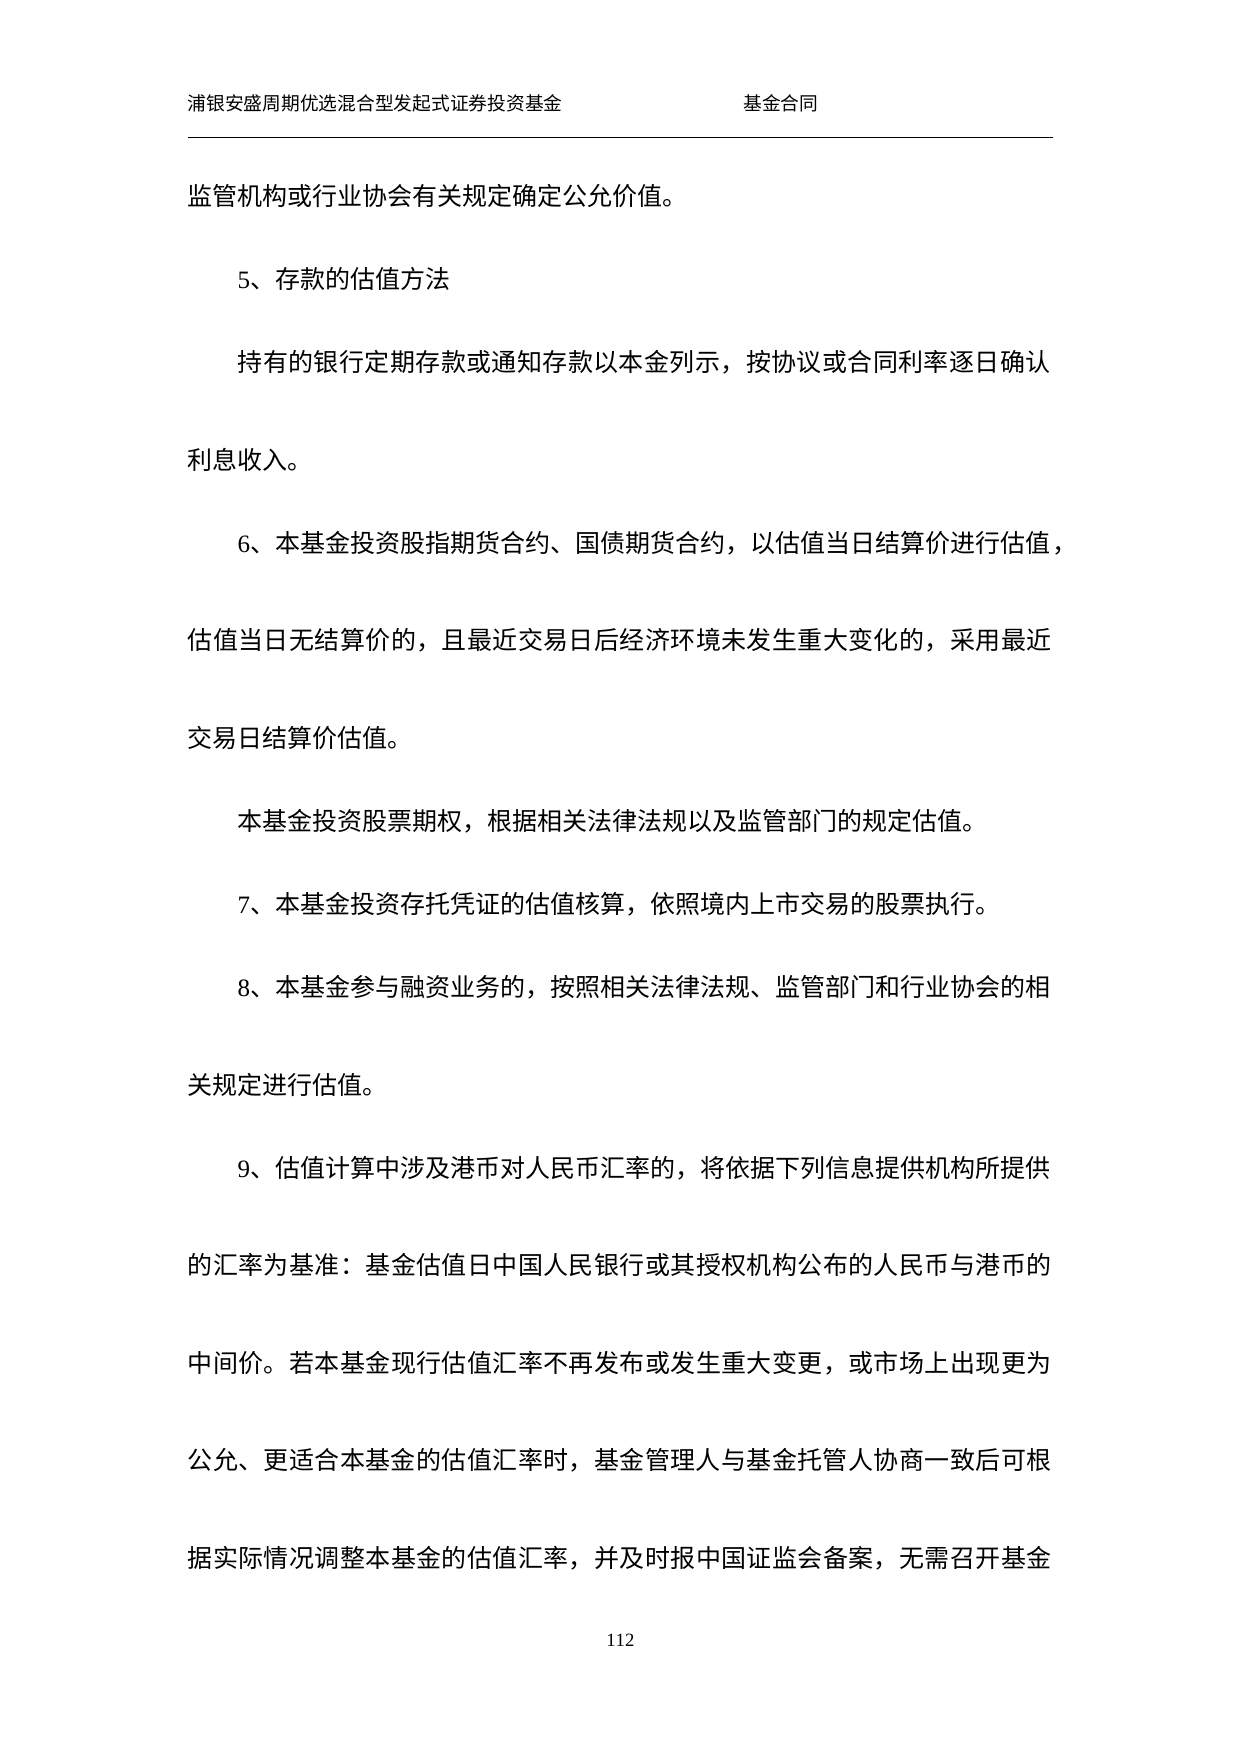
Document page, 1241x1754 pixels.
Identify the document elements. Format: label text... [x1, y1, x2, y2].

text 持有的银行定期存款或通知存款以本金列示，按协议或合同利率逐日确认利息收入。 [187, 328, 1053, 491]
text 本基金投资股票期权，根据相关法律法规以及监管部门的规定估值。 [187, 787, 1053, 852]
text 5、存款的估值方法 [187, 245, 1053, 310]
text 7、本基金投资存托凭证的估值核算，依照境内上市交易的股票执行。 [187, 870, 1053, 935]
text 6、本基金投资股指期货合约、国债期货合约，以估值当日结算价进行估值，估值当日无结算价的，且最近交易日后经济环境未发生重大变化的，采用最近交易日结算价估值。 [187, 509, 1053, 769]
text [187, 1134, 1053, 1589]
text 8、本基金参与融资业务的，按照相关法律法规、监管部门和行业协会的相关规定进行估值。 [187, 953, 1053, 1116]
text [187, 162, 1053, 227]
